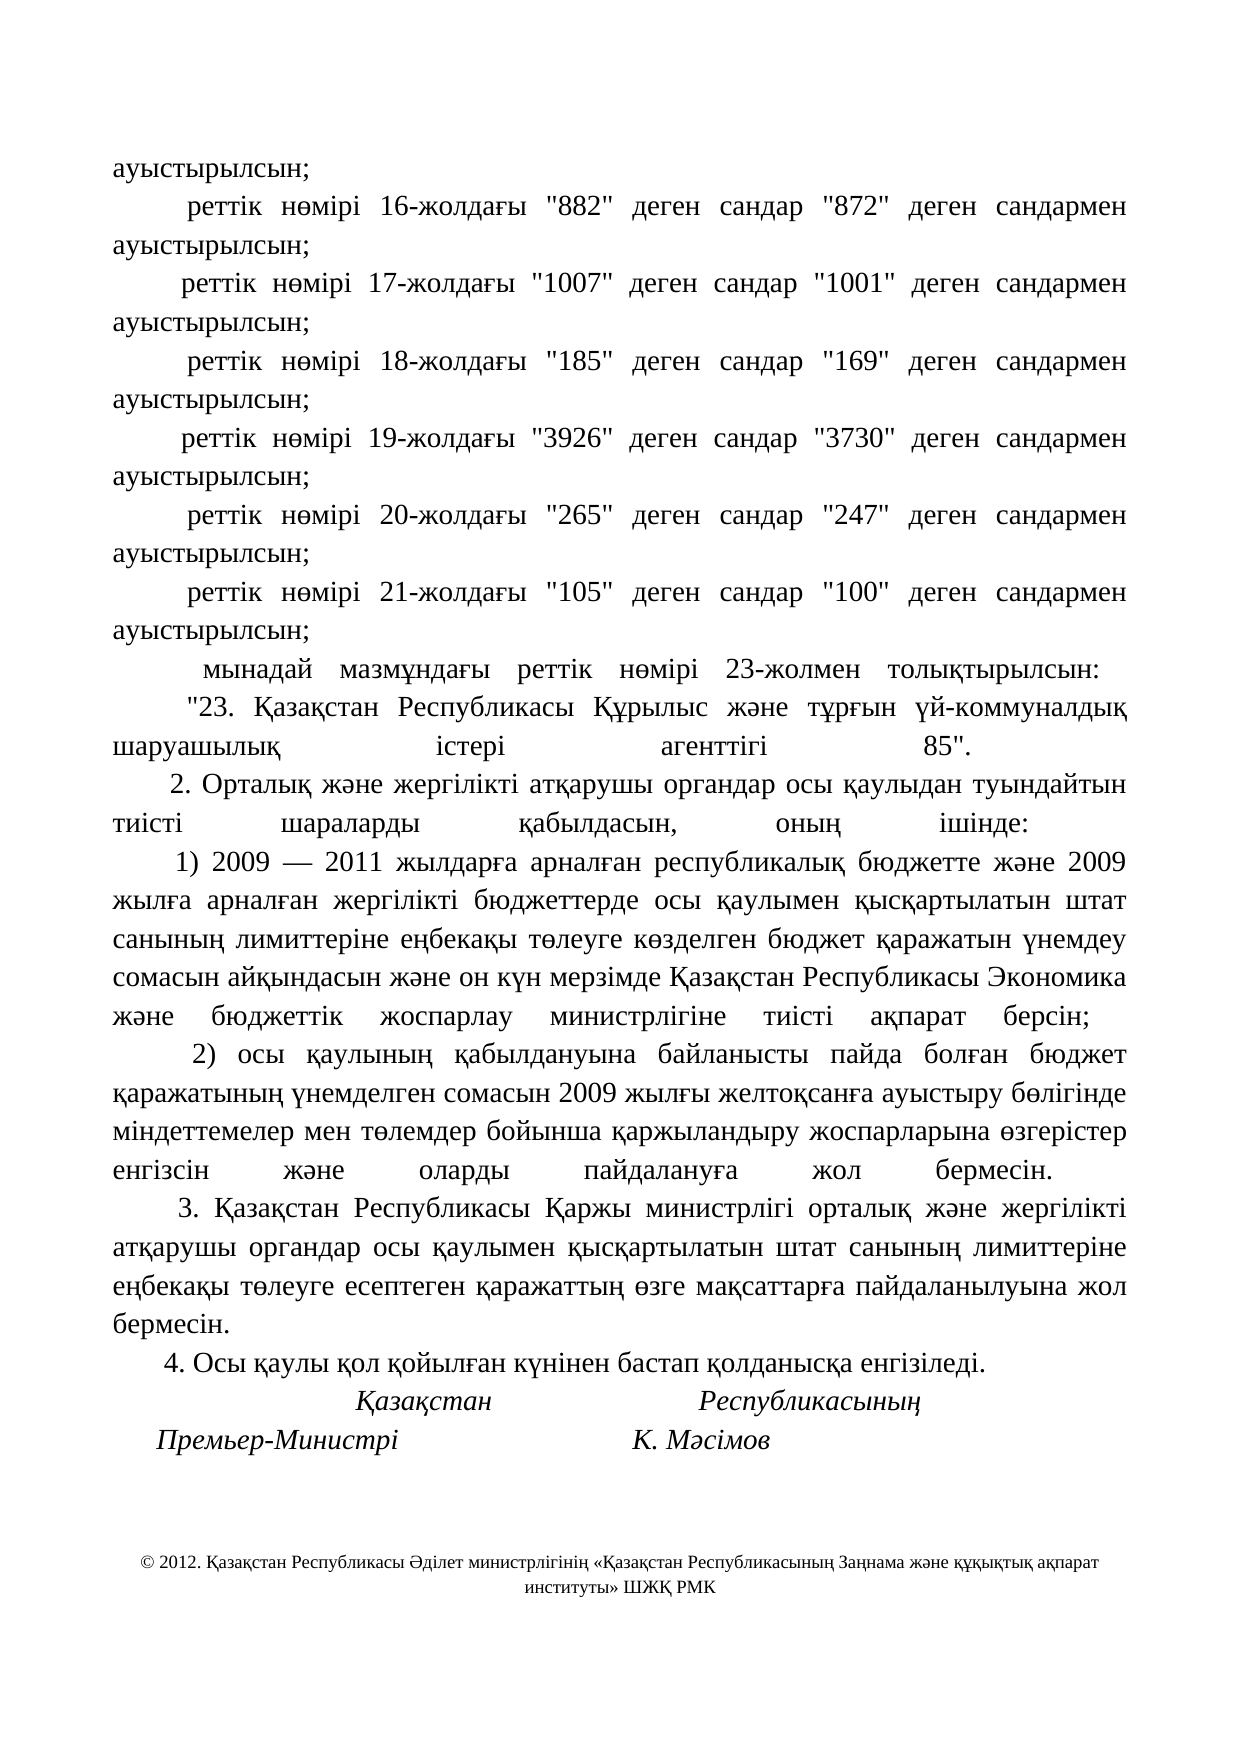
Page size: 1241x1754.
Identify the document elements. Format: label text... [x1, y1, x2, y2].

text © 2012. Қазақстан Республикасы Әділет министрлігінің «Қазақстан Республикасының Заңнама және құқықтық ақпарат институты» ШЖҚ РМК [112, 1551, 1128, 1597]
text Қазақстан Республикасының Премьер-Министрі К. Мәсімов [112, 1383, 1128, 1455]
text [112, 150, 1128, 1378]
